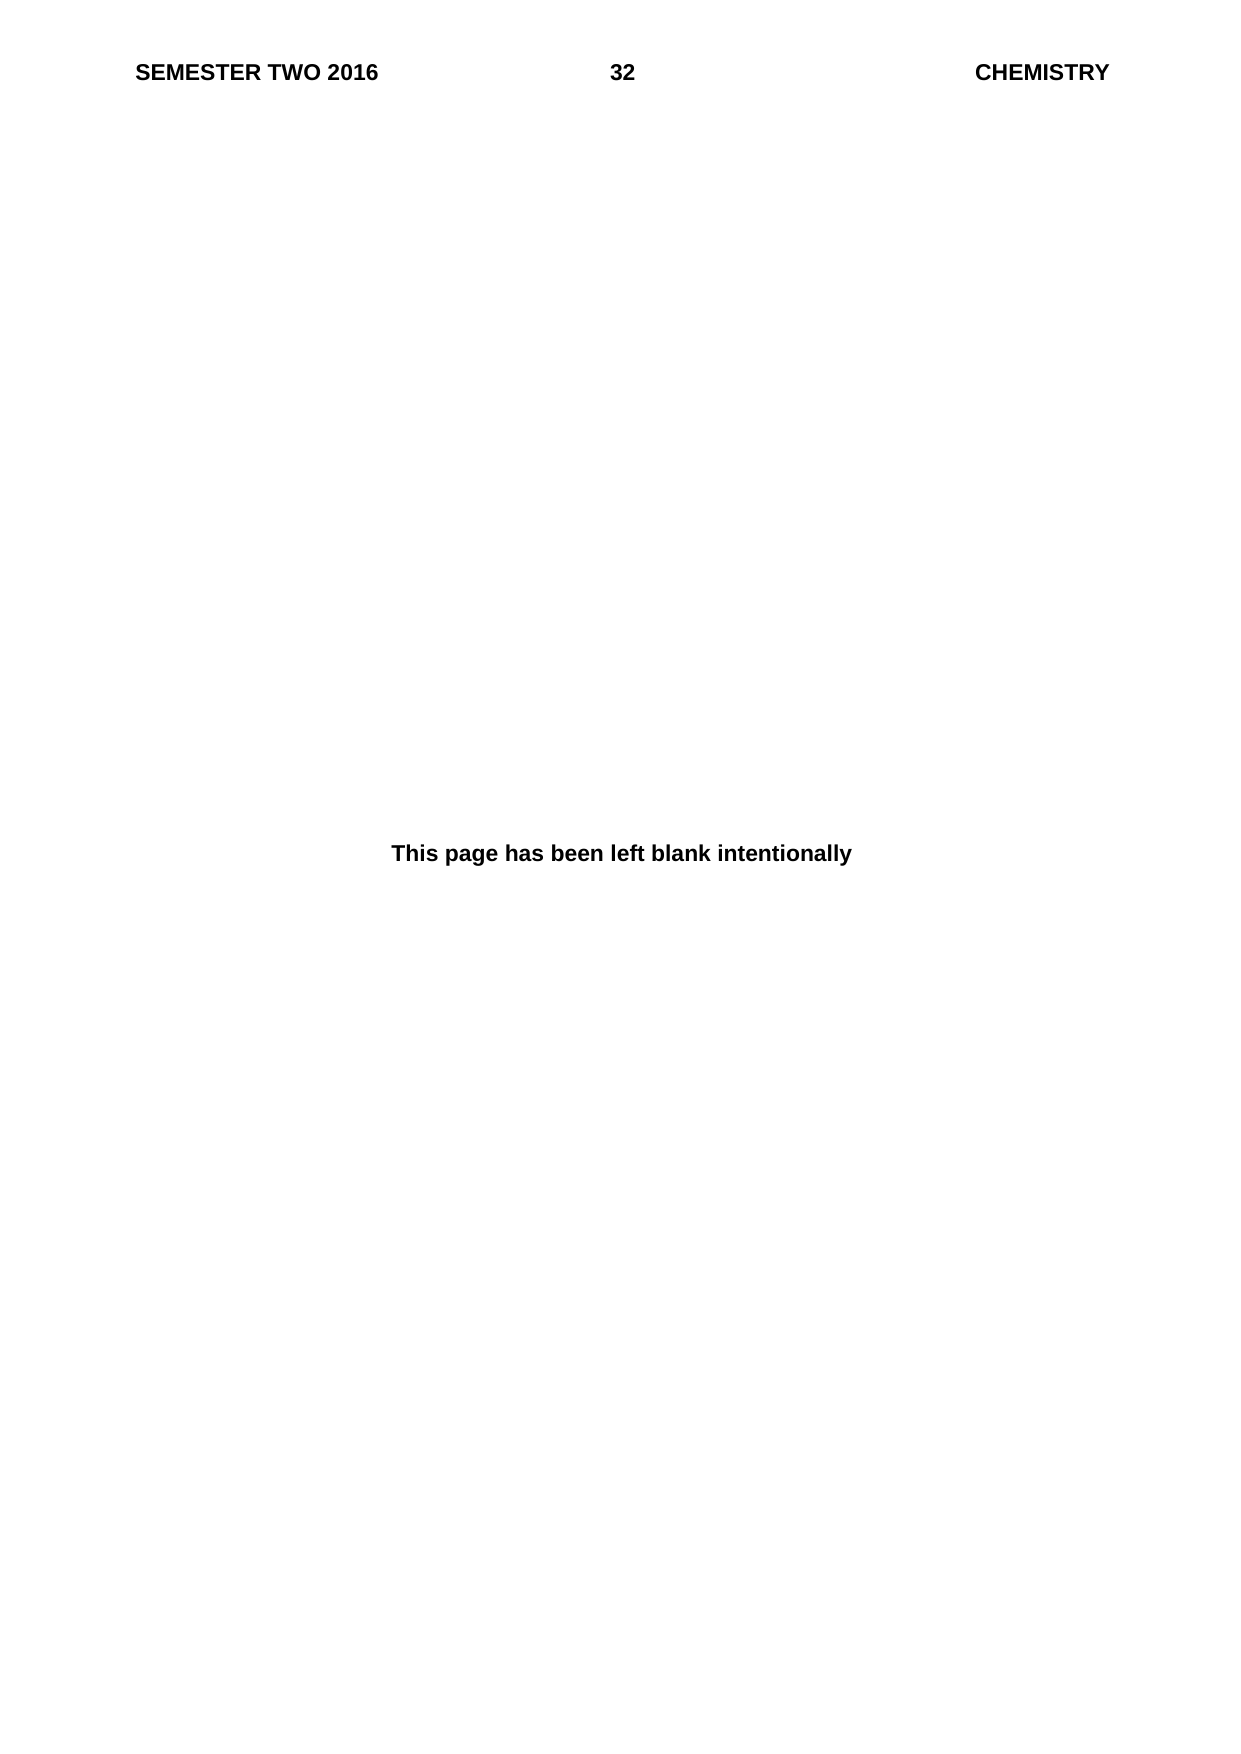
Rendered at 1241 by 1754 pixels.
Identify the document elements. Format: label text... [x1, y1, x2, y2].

text This page has been left blank intentionally [135, 839, 1108, 866]
